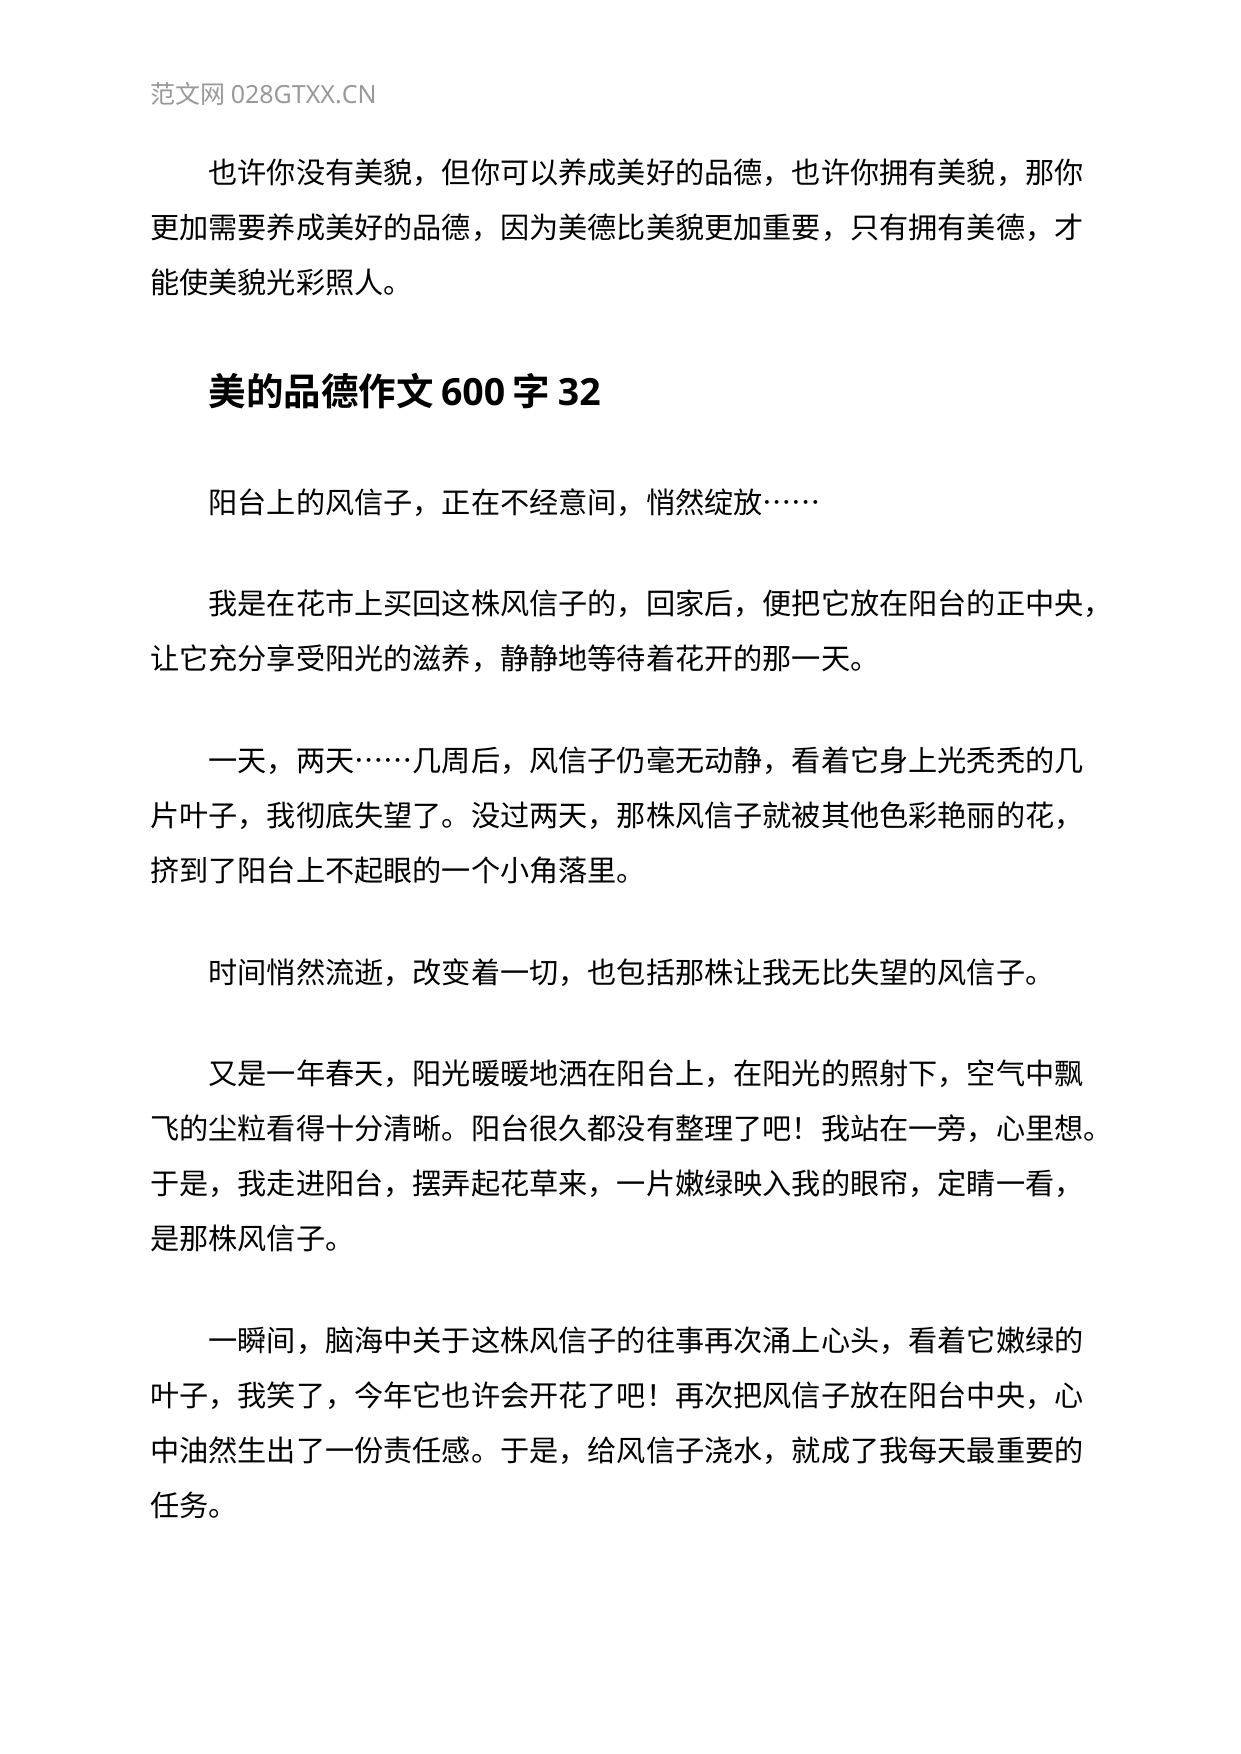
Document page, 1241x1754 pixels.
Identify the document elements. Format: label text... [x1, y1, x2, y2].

text 我是在花市上买回这株风信子的，回家后，便把它放在阳台的正中央，让它充分享受阳光的滋养，静静地等待着花开的那一天。 [150, 581, 1090, 678]
text 一天，两天……几周后，风信子仍毫无动静，看着它身上光秃秃的几片叶子，我彻底失望了。没过两天，那株风信子就被其他色彩艳丽的花，挤到了阳台上不起眼的一个小角落里。 [150, 738, 1090, 890]
text 也许你没有美貌，但你可以养成美好的品德，也许你拥有美貌，那你更加需要养成美好的品德，因为美德比美貌更加重要，只有拥有美德，才能使美貌光彩照人。 [150, 150, 1090, 302]
text 阳台上的风信子，正在不经意间，悄然绽放…… [150, 479, 1090, 521]
text 又是一年春天，阳光暖暖地洒在阳台上，在阳光的照射下，空气中飘飞的尘粒看得十分清晰。阳台很久都没有整理了吧！我站在一旁，心里想。于是，我走进阳台，摆弄起花草来，一片嫩绿映入我的眼帘，定睛一看，是那株风信子。 [150, 1051, 1090, 1258]
text 美的品德作文600字32 [150, 362, 1090, 416]
text 一瞬间，脑海中关于这株风信子的往事再次涌上心头，看着它嫩绿的叶子，我笑了，今年它也许会开花了吧！再次把风信子放在阳台中央，心中油然生出了一份责任感。于是，给风信子浇水，就成了我每天最重要的任务。 [150, 1317, 1090, 1524]
text 时间悄然流逝，改变着一切，也包括那株让我无比失望的风信子。 [150, 949, 1090, 991]
